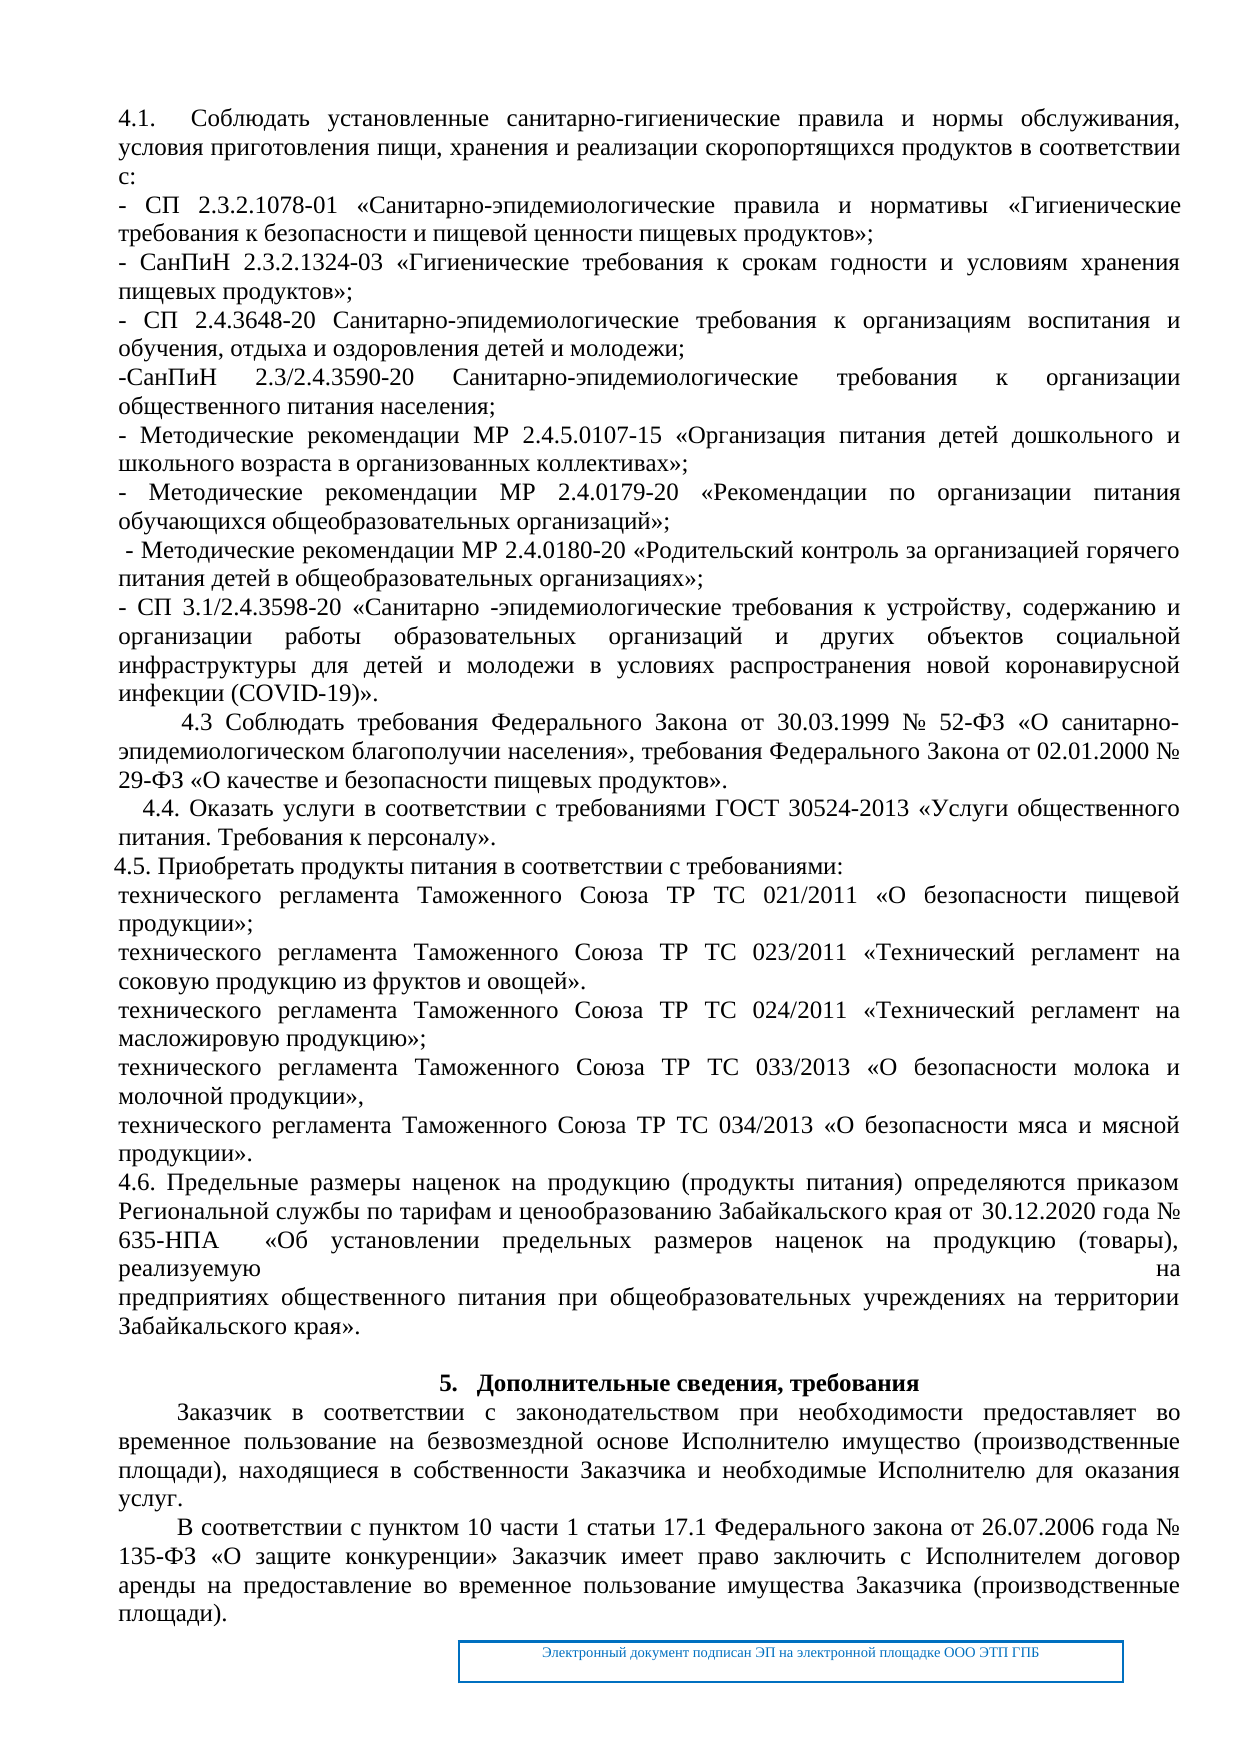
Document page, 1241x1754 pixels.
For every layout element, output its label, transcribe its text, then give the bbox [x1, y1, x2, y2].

text технического регламента Таможенного Союза ТР ТС 024/2011 «Технический регламент на масложировую продукцию»; [118, 995, 1181, 1052]
text - СП 3.1/2.4.3598-20 «Санитарно -эпидемиологические требования к устройству, содержанию и организации работы образовательных организаций и других объектов социальной инфраструктуры для детей и молодежи в условиях распространения новой коронавирусной инфекции (COVID-19)». [118, 592, 1181, 707]
text 4.5. Приобретать продукты питания в соответствии с требованиями: [51, 851, 1181, 880]
text - СанПиН 2.3.2.1324-03 «Гигиенические требования к срокам годности и условиям хранения пищевых продуктов»; [118, 247, 1181, 305]
text 4.6. Предельные размеры наценок на продукцию (продукты питания) определяются приказом Региональной службы по тарифам и ценообразованию Забайкальского края от 30.12.2020 года № 635-НПА «Об установлении предельных размеров наценок на продукцию (товары), реализуемую на предприятиях общественного питания при общеобразовательных учреждениях на территории Забайкальского края». [118, 1196, 1181, 1340]
text 4.1. Соблюдать установленные санитарно-гигиенические правила и нормы обслуживания, условия приготовления пищи, хранения и реализации скоропортящихся продуктов в соответствии с: [118, 103, 1181, 190]
text технического регламента Таможенного Союза ТР ТС 023/2011 «Технический регламент на соковую продукцию из фруктов и овощей». [118, 937, 1181, 995]
text - Методические рекомендации MP 2.4.0179-20 «Рекомендации по организации питания обучающихся общеобразовательных организаций»; [118, 477, 1181, 535]
text 4.4. Оказать услуги в соответствии с требованиями ГОСТ 30524-2013 «Услуги общественного питания. Требования к персоналу». [51, 793, 1181, 851]
text технического регламента Таможенного Союза ТР ТС 021/2011 «О безопасности пищевой продукции»; [118, 880, 1181, 937]
text технического регламента Таможенного Союза ТР ТС 033/2013 «О безопасности молока и молочной продукции», [118, 1052, 1181, 1110]
text технического регламента Таможенного Союза ТР ТС 034/2013 «О безопасности мяса и мясной продукции». [118, 1110, 1181, 1167]
text - Методические рекомендации МР 2.4.5.0107-15 «Организация питания детей дошкольного и школьного возраста в организованных коллективах»; [118, 420, 1181, 477]
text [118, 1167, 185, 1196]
text - Методические рекомендации MP 2.4.0180-20 «Родительский контроль за организацией горячего питания детей в общеобразовательных организациях»; [118, 535, 1181, 592]
list Дополнительные сведения, требования [177, 1368, 1181, 1397]
text 4.3 Соблюдать требования Федерального Закона от 30.03.1999 № 52-ФЗ «О санитарно-эпидемиологическом благополучии населения», требования Федерального Закона от 02.01.2000 № 29-ФЗ «О качестве и безопасности пищевых продуктов». [51, 707, 1181, 793]
text В соответствии с пунктом 10 части 1 статьи 17.1 Федерального закона от 26.07.2006 года № 135-ФЗ «О защите конкуренции» Заказчик имеет право заключить с Исполнителем договор аренды на предоставление во временное пользование имущества Заказчика (производственные площади). [118, 1512, 1181, 1627]
text Заказчик в соответствии с законодательством при необходимости предоставляет во временное пользование на безвозмездной основе Исполнителю имущество (производственные площади), находящиеся в собственности Заказчика и необходимые Исполнителю для оказания услуг. [118, 1397, 1181, 1512]
text -СанПиН 2.3/2.4.3590-20 Санитарно-эпидемиологические требования к организации общественного питания населения; [118, 362, 1181, 420]
text - СП 2.4.3648-20 Санитарно-эпидемиологические требования к организациям воспитания и обучения, отдыха и оздоровления детей и молодежи; [118, 305, 1181, 362]
text - СП 2.3.2.1078-01 «Санитарно-эпидемиологические правила и нормативы «Гигиенические требования к безопасности и пищевой ценности пищевых продуктов»; [118, 190, 1181, 247]
